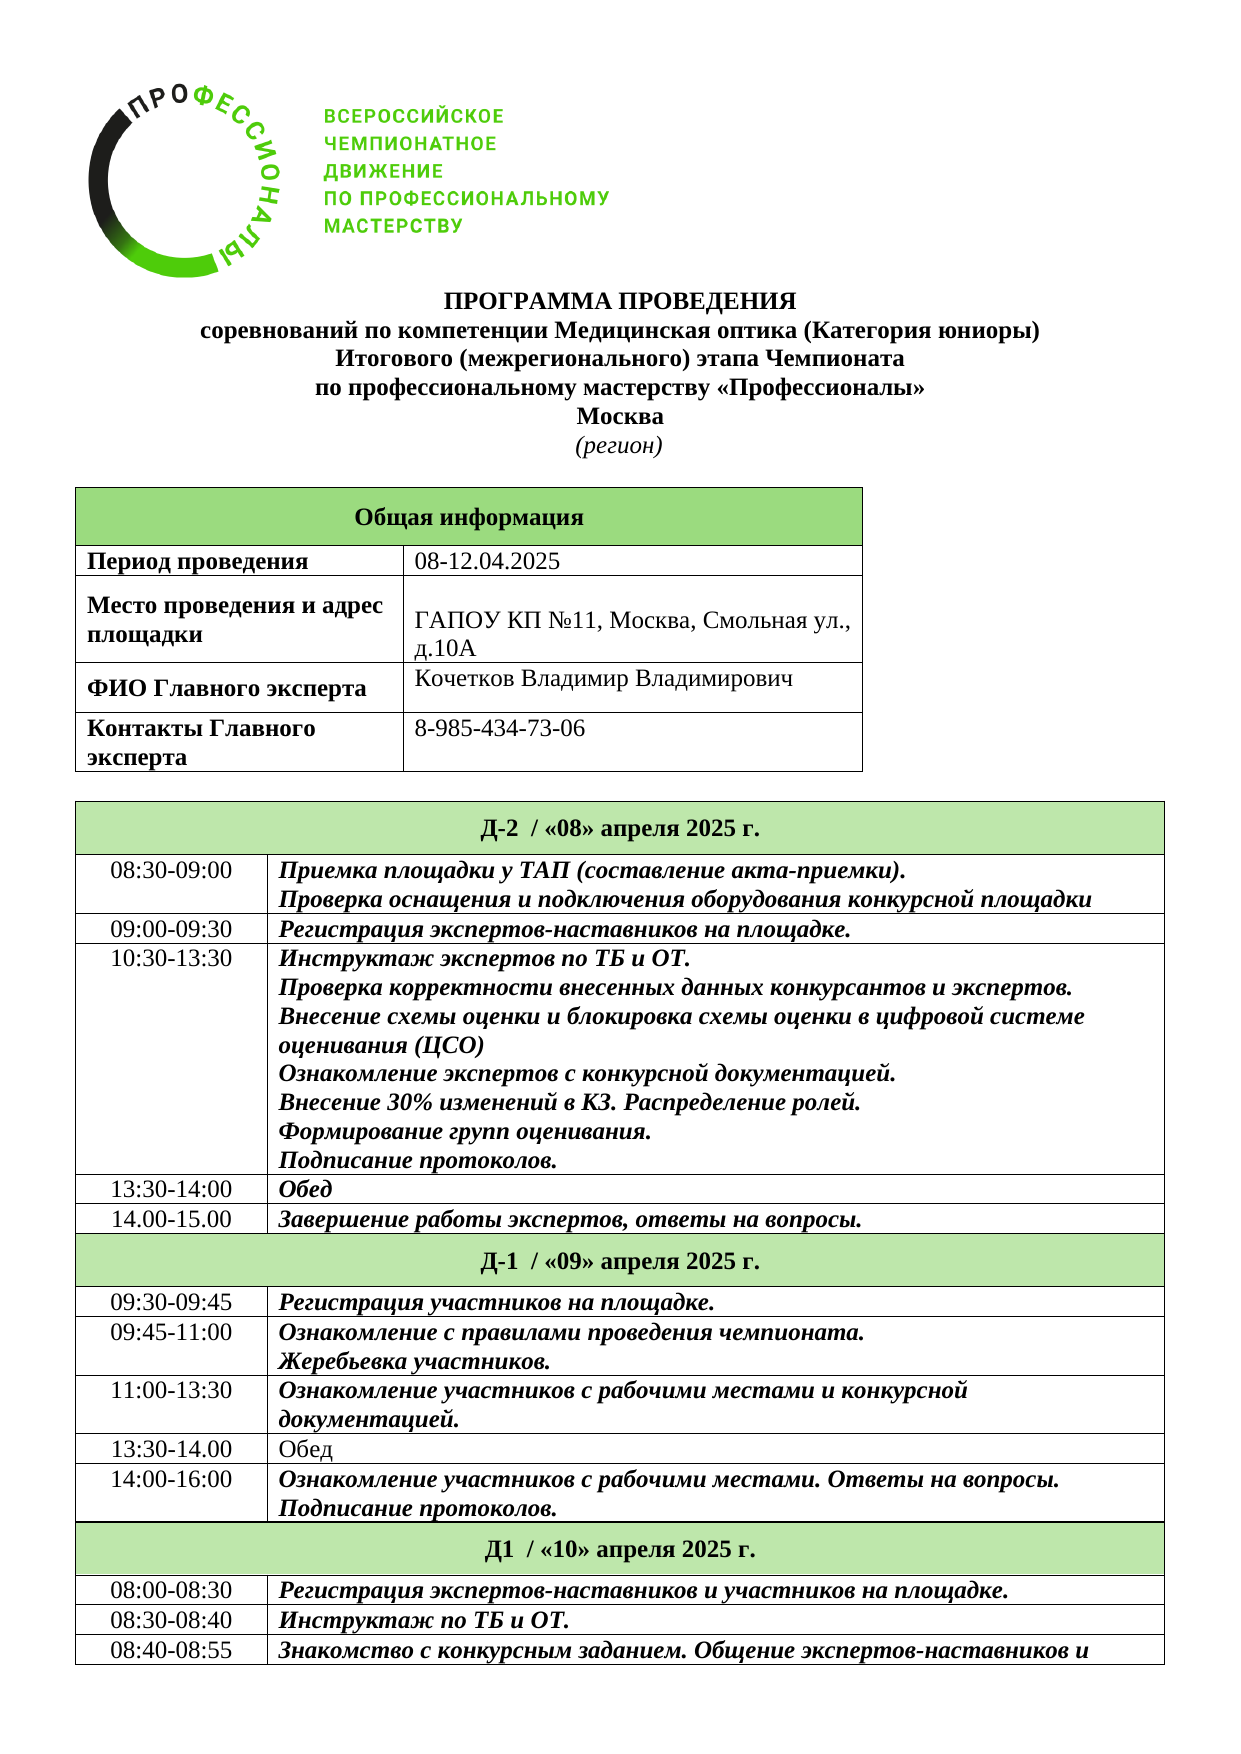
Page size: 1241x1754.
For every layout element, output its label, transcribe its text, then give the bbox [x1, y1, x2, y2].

table_cell Место проведения и адрес площадки [76, 576, 403, 662]
table_cell 13:30-14:00 [76, 1175, 267, 1203]
table_cell 09:45-11:00 [76, 1317, 267, 1374]
table_cell ФИО Главного эксперта [76, 663, 403, 712]
text по профессиональному мастерству «Профессионалы» [75, 372, 1165, 401]
table_cell Ознакомление участников с рабочими местами и конкурсной документацией. [268, 1376, 1164, 1433]
table_cell Кочетков Владимир Владимирович [404, 663, 862, 712]
table_cell 08:00-08:30 [76, 1576, 267, 1604]
table_cell Завершение работы экспертов, ответы на вопросы. [268, 1204, 1164, 1233]
table_cell 08:30-08:40 [76, 1605, 267, 1634]
table_cell Регистрация экспертов-наставников на площадке. [268, 914, 1164, 942]
text Итогового (межрегионального) этапа Чемпионата [75, 343, 1165, 372]
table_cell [268, 1635, 1164, 1664]
table_cell Обед [268, 1434, 1164, 1463]
table_cell 08:30-09:00 [76, 855, 267, 913]
table_cell Обед [268, 1175, 1164, 1203]
table_cell Приемка площадки у ТАП (составление акта-приемки). Проверка оснащения и подключения оборудования конкурсной площадки [268, 855, 1164, 913]
table_cell Ознакомление участников с рабочими местами. Ответы на вопросы. Подписание протоколов. [268, 1464, 1164, 1521]
table_cell 08:40-08:55 [76, 1635, 267, 1664]
table_header Общая информация [76, 488, 862, 545]
table_cell Период проведения [76, 546, 403, 575]
table_cell 08-12.04.2025 [404, 546, 862, 575]
table_cell 10:30-13:30 [76, 944, 267, 1173]
picture [75, 75, 618, 286]
table_header Д-2 / «08» апреля 2025 г. [76, 802, 1164, 854]
text Москва [75, 401, 1165, 430]
table_cell Инструктаж экспертов по ТБ и ОТ. Проверка корректности внесенных данных конкурсантов и экспертов. Внесение схемы оценки и блокировка схемы оценки в цифровой системе оценивания (ЦСО) Ознакомление экспертов с конкурсной документацией. Внесение 30% изменений в КЗ. Распределение ролей. Формирование групп оценивания. Подписание протоколов. [268, 944, 1164, 1173]
table_cell Д1 / «10» апреля 2025 г. [76, 1523, 1164, 1574]
table_cell 14:00-16:00 [76, 1464, 267, 1521]
table_cell 09:00-09:30 [76, 914, 267, 942]
text соревнований по компетенции Медицинская оптика (Категория юниоры) [75, 315, 1165, 343]
table_cell Контакты Главного эксперта [76, 713, 403, 771]
table_cell 14.00-15.00 [76, 1204, 267, 1233]
table_cell Регистрация экспертов-наставников и участников на площадке. [268, 1576, 1164, 1604]
table_cell Ознакомление с правилами проведения чемпионата. Жеребьевка участников. [268, 1317, 1164, 1374]
table_cell Д-1 / «09» апреля 2025 г. [76, 1234, 1164, 1286]
table_cell 09:30-09:45 [76, 1287, 267, 1316]
table_cell Инструктаж по ТБ и ОТ. [268, 1605, 1164, 1634]
table_cell ГАПОУ КП №11, Москва, Смольная ул., д.10А [404, 576, 862, 662]
text ПРОГРАММА ПРОВЕДЕНИЯ [75, 286, 1165, 315]
table_cell Регистрация участников на площадке. [268, 1287, 1164, 1316]
table_cell 8-985-434-73-06 [404, 713, 862, 771]
table_cell 13:30-14.00 [76, 1434, 267, 1463]
text (регион) [75, 430, 1165, 458]
table_cell 11:00-13:30 [76, 1376, 267, 1433]
